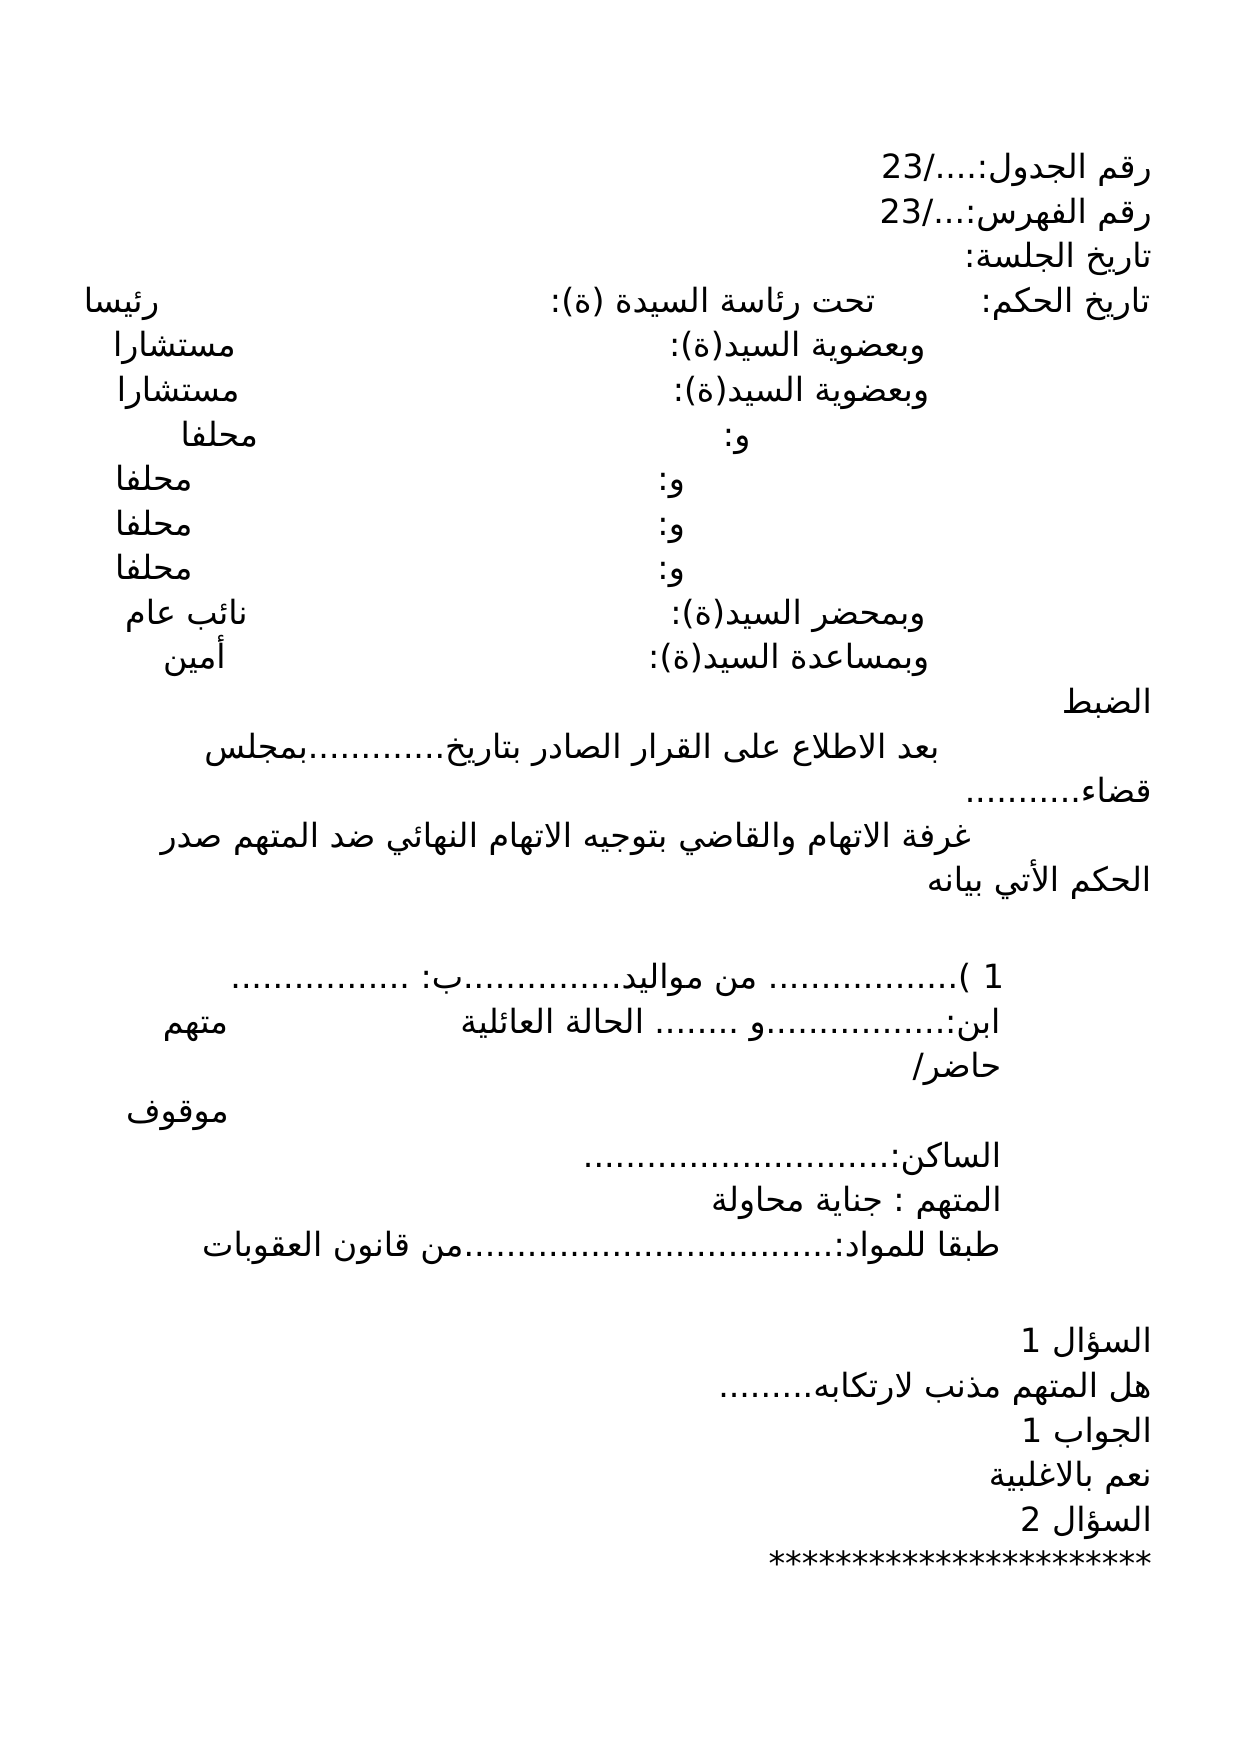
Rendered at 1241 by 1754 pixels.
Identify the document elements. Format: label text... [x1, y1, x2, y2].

text السؤال 2 [74, 1500, 1152, 1539]
text المتهم : جناية محاولة [74, 1181, 1077, 1219]
text و: محلفا [74, 415, 1152, 454]
text الساكن:............................. [74, 1136, 1077, 1175]
text غرفة الاتهام والقاضي بتوجيه الاتهام النهائي ضد المتهم صدر الحكم الأتي بيانه [74, 816, 1152, 900]
text و: محلفا [74, 504, 1152, 543]
text و: محلفا [74, 460, 1152, 498]
text نعم بالاغلبية [74, 1456, 1152, 1494]
text تاريخ الجلسة: [74, 237, 1152, 276]
text بعد الاطلاع على القرار الصادر بتاريخ.............بمجلس قضاء........... [74, 727, 1152, 811]
text *********************** [74, 1545, 1152, 1584]
text موقوف [74, 1091, 1002, 1130]
text طبقا للمواد:...................................من قانون العقوبات [74, 1225, 1077, 1264]
text هل المتهم مذنب لارتكابه......... [74, 1367, 1152, 1405]
text السؤال 1 [74, 1322, 1152, 1361]
text الجواب 1 [74, 1411, 1152, 1450]
text وبمحضر السيد(ة): نائب عام [74, 593, 1002, 632]
text وبعضوية السيد(ة): مستشارا [74, 326, 1002, 365]
text و: محلفا [74, 549, 1152, 588]
text رقم الجدول:..../23 [74, 148, 1152, 186]
text رقم الفهرس:.../23 [74, 192, 1152, 231]
text وبمساعدة السيد(ة): أمين الضبط [74, 638, 1152, 721]
text ابن:.................و ........ الحالة العائلية متهم حاضر/ [74, 1002, 1002, 1086]
text تاريخ الحكم: تحت رئاسة السيدة (ة): رئيسا [74, 281, 1152, 320]
text 1 ).................. من مواليد...............ب: ................. [74, 958, 1152, 997]
text وبعضوية السيد(ة): مستشارا [74, 371, 1152, 409]
